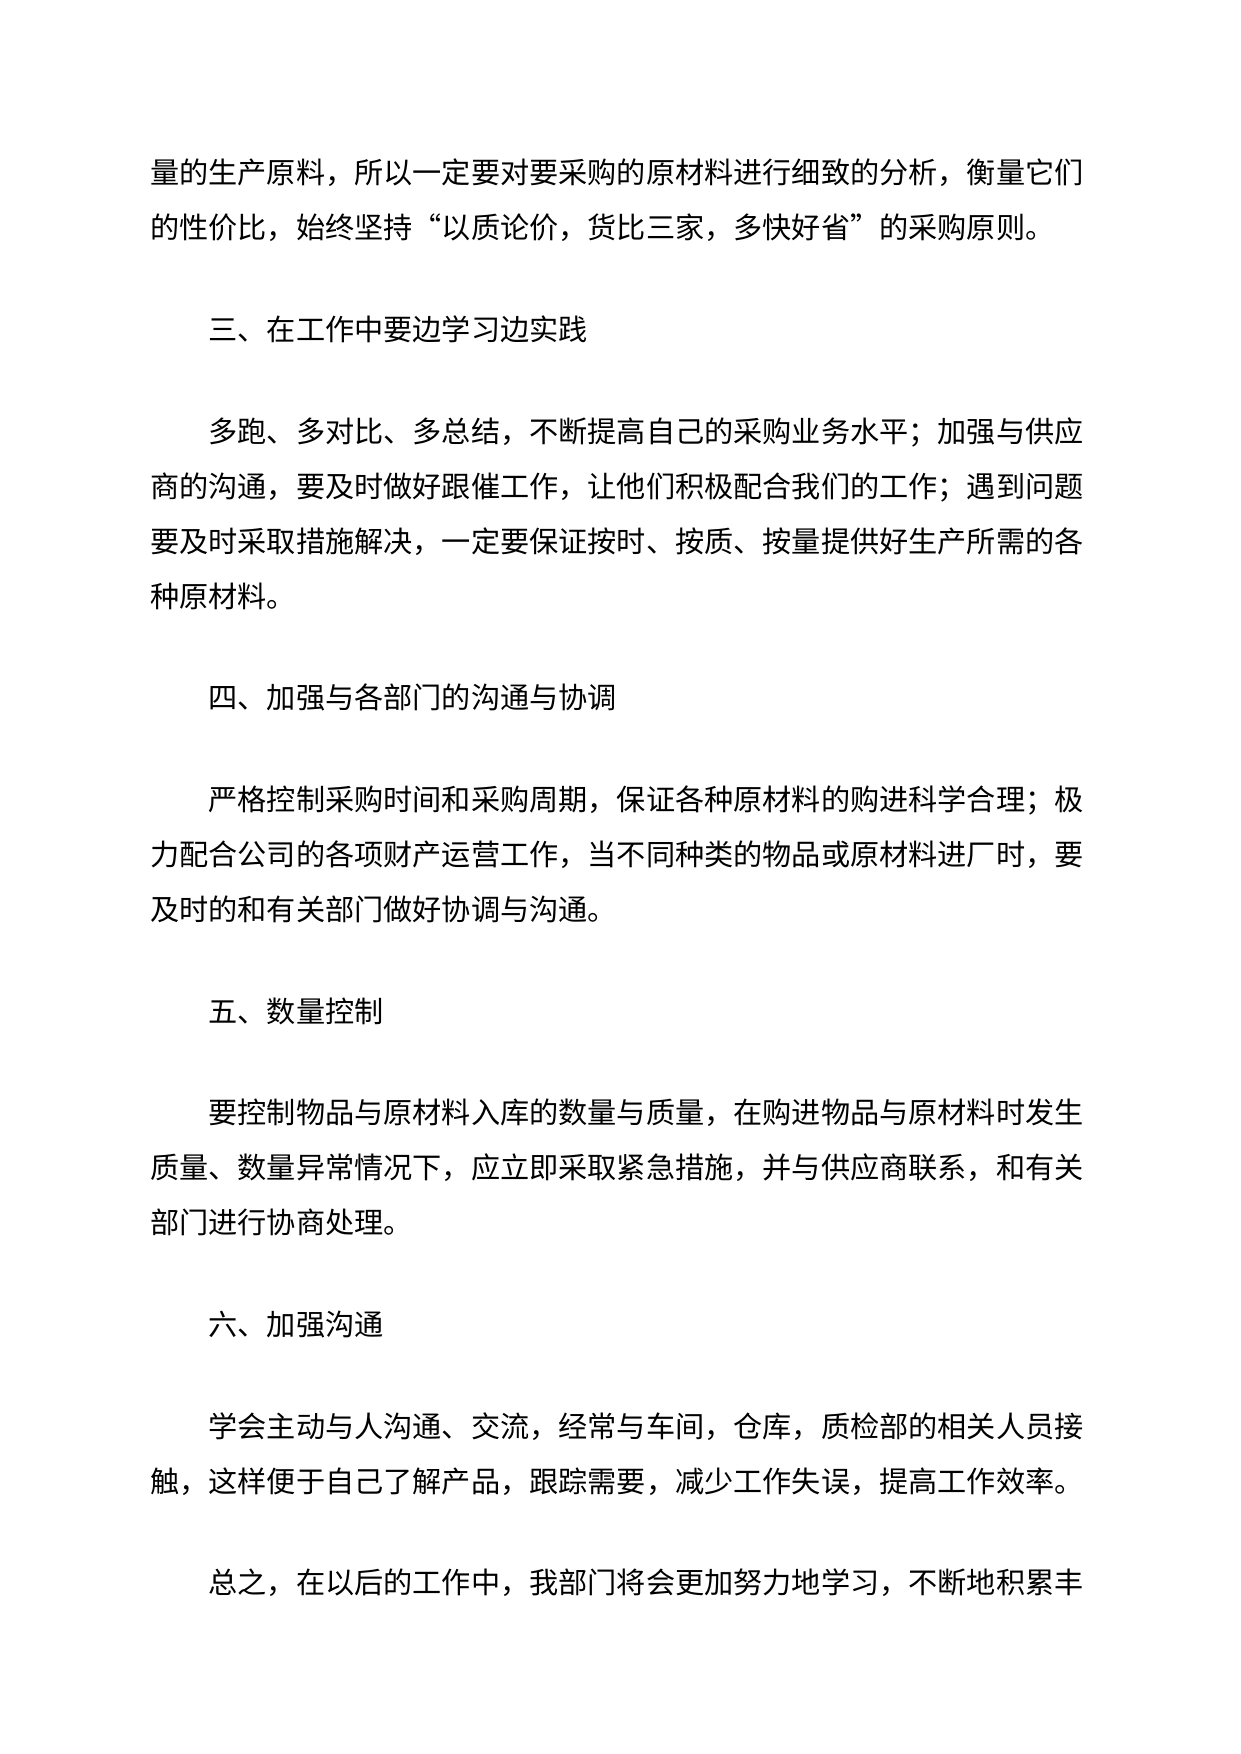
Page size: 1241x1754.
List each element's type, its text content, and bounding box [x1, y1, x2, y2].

text 六、加强沟通 [150, 1302, 1090, 1344]
text 五、数量控制 [150, 988, 1090, 1031]
text 学会主动与人沟通、交流，经常与车间，仓库，质检部的相关人员接触，这样便于自己了解产品，跟踪需要，减少工作失误，提高工作效率。 [150, 1403, 1090, 1501]
text 要控制物品与原材料入库的数量与质量，在购进物品与原材料时发生质量、数量异常情况下，应立即采取紧急措施，并与供应商联系，和有关部门进行协商处理。 [150, 1090, 1090, 1242]
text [150, 1560, 1090, 1602]
text 四、加强与各部门的沟通与协调 [150, 675, 1090, 717]
text 三、在工作中要边学习边实践 [150, 307, 1090, 349]
text 严格控制采购时间和采购周期，保证各种原材料的购进科学合理；极力配合公司的各项财产运营工作，当不同种类的物品或原材料进厂时，要及时的和有关部门做好协调与沟通。 [150, 777, 1090, 929]
text 多跑、多对比、多总结，不断提高自己的采购业务水平；加强与供应商的沟通，要及时做好跟催工作，让他们积极配合我们的工作；遇到问题要及时采取措施解决，一定要保证按时、按质、按量提供好生产所需的各种原材料。 [150, 408, 1090, 615]
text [150, 150, 1090, 247]
